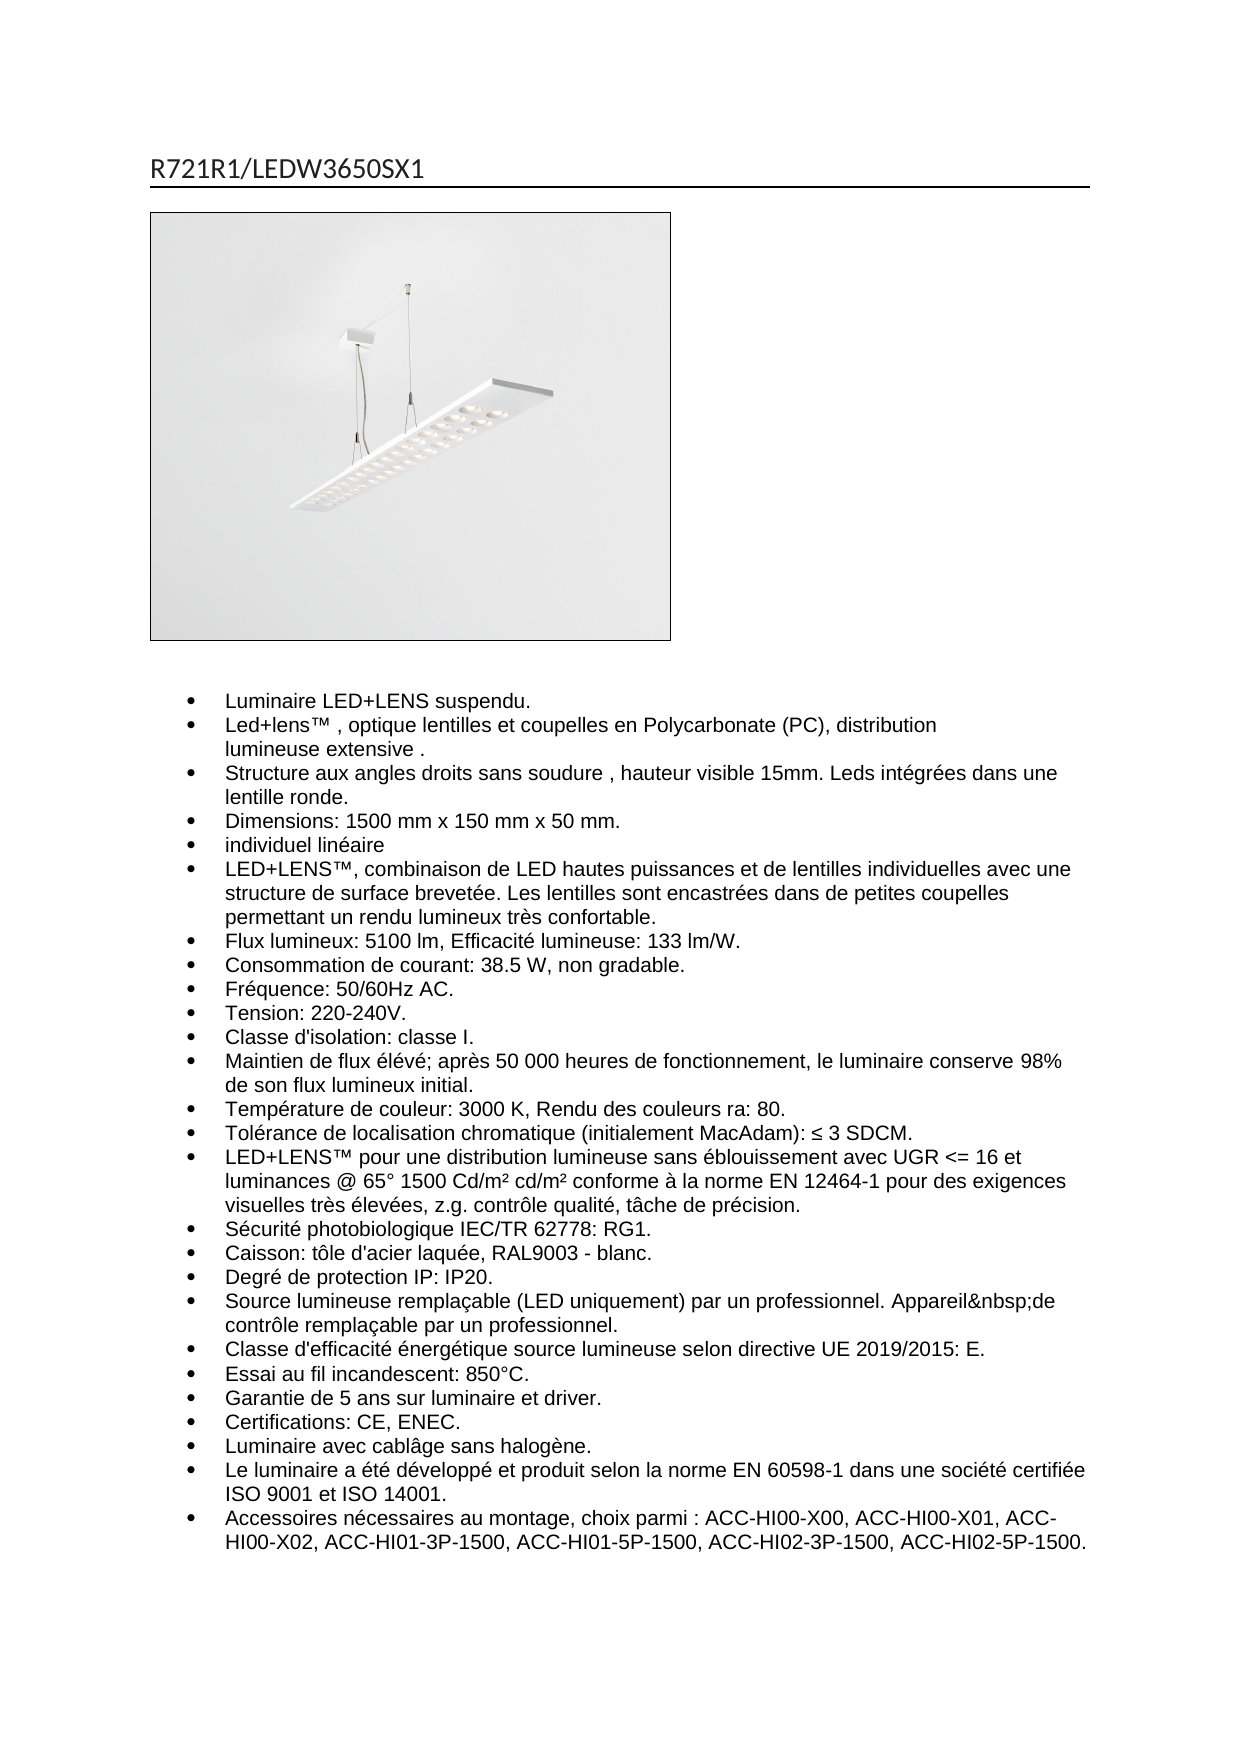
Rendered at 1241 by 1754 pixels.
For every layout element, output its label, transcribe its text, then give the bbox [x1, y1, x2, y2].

list Fréquence: 50/60Hz AC. [187, 977, 1090, 1001]
list Essai au fil incandescent: 850°C. [187, 1361, 1090, 1385]
list Température de couleur: 3000 K, Rendu des couleurs ra: 80. [187, 1097, 1090, 1121]
list Accessoires nécessaires au montage, choix parmi : ACC-HI00-X00, ACC-HI00-X01, ACC-HI00-X02, ACC-HI01-3P-1500, ACC-HI01-5P-1500, ACC-HI02-3P-1500, ACC-HI02-5P-1500. [187, 1506, 1090, 1554]
list individuel linéaire [187, 833, 1090, 857]
list Dimensions: 1500 mm x 150 mm x 50 mm. [187, 808, 1090, 833]
list Tolérance de localisation chromatique (initialement MacAdam): ≤ 3 SDCM. [187, 1121, 1090, 1145]
list Le luminaire a été développé et produit selon la norme EN 60598-1 dans une société certifiée ISO 9001 et ISO 14001. [187, 1458, 1090, 1506]
list Classe d'isolation: classe I. [187, 1025, 1090, 1049]
list LED+LENS™ pour une distribution lumineuse sans éblouissement avec UGR <= 16 et luminances @ 65° 1500 Cd/m² cd/m² conforme à la norme EN 12464-1 pour des exigences visuelles très élevées, z.g. contrôle qualité, tâche de précision. [187, 1145, 1090, 1217]
list Degré de protection IP: IP20. [187, 1265, 1090, 1289]
list Led+lens™ , optique lentilles et coupelles en Polycarbonate (PC), distribution lumineuse extensive . [187, 712, 1090, 761]
list Caisson: tôle d'acier laquée, RAL9003 - blanc. [187, 1241, 1090, 1265]
list Sécurité photobiologique IEC/TR 62778: RG1. [187, 1217, 1090, 1241]
list Luminaire LED+LENS suspendu. [187, 688, 1090, 712]
list Consommation de courant: 38.5 W, non gradable. [187, 953, 1090, 977]
list Classe d'efficacité énergétique source lumineuse selon directive UE 2019/2015: E. [187, 1337, 1090, 1361]
list Luminaire avec cablâge sans halogène. [187, 1433, 1090, 1458]
list Garantie de 5 ans sur luminaire et driver. [187, 1385, 1090, 1409]
list Structure aux angles droits sans soudure , hauteur visible 15mm. Leds intégrées dans une lentille ronde. [187, 761, 1090, 808]
list Maintien de flux élévé; après 50 000 heures de fonctionnement, le luminaire conserve 98% de son flux lumineux initial. [187, 1049, 1090, 1097]
list Certifications: CE, ENEC. [187, 1409, 1090, 1433]
picture [151, 213, 670, 640]
list Tension: 220-240V. [187, 1001, 1090, 1025]
list Source lumineuse remplaçable (LED uniquement) par un professionnel. Appareil&nbsp;de contrôle remplaçable par un professionnel. [187, 1289, 1090, 1337]
list Flux lumineux: 5100 lm, Efficacité lumineuse: 133 lm/W. [187, 929, 1090, 953]
text R721R1/LEDW3650SX1 [150, 150, 1090, 186]
list LED+LENS™, combinaison de LED hautes puissances et de lentilles individuelles avec une structure de surface brevetée. Les lentilles sont encastrées dans de petites coupelles permettant un rendu lumineux très confortable. [187, 857, 1090, 929]
